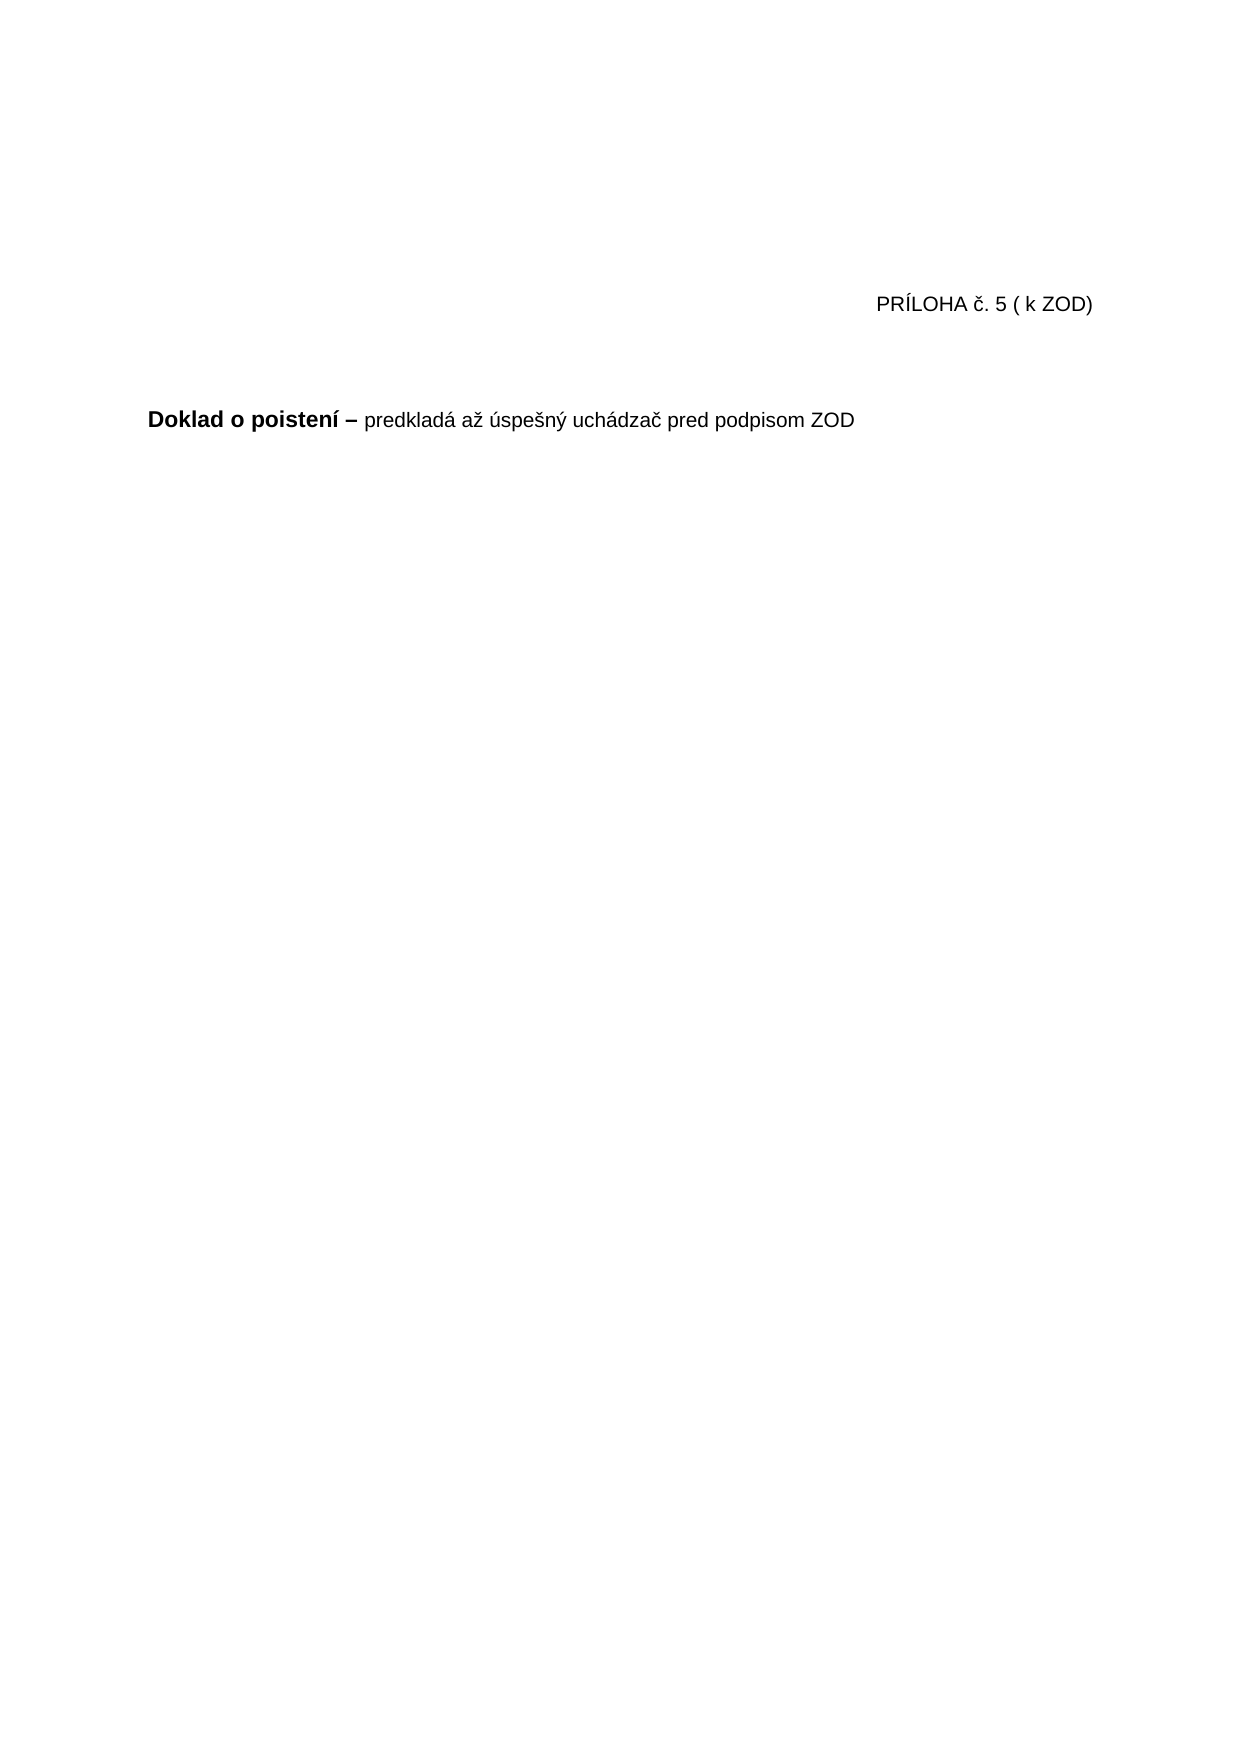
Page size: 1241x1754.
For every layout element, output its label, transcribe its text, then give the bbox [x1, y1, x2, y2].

text PRÍLOHA č. 5 ( k ZOD) [148, 292, 1093, 316]
text Doklad o poistení – predkladá až úspešný uchádzač pred podpisom ZOD [148, 406, 1093, 432]
